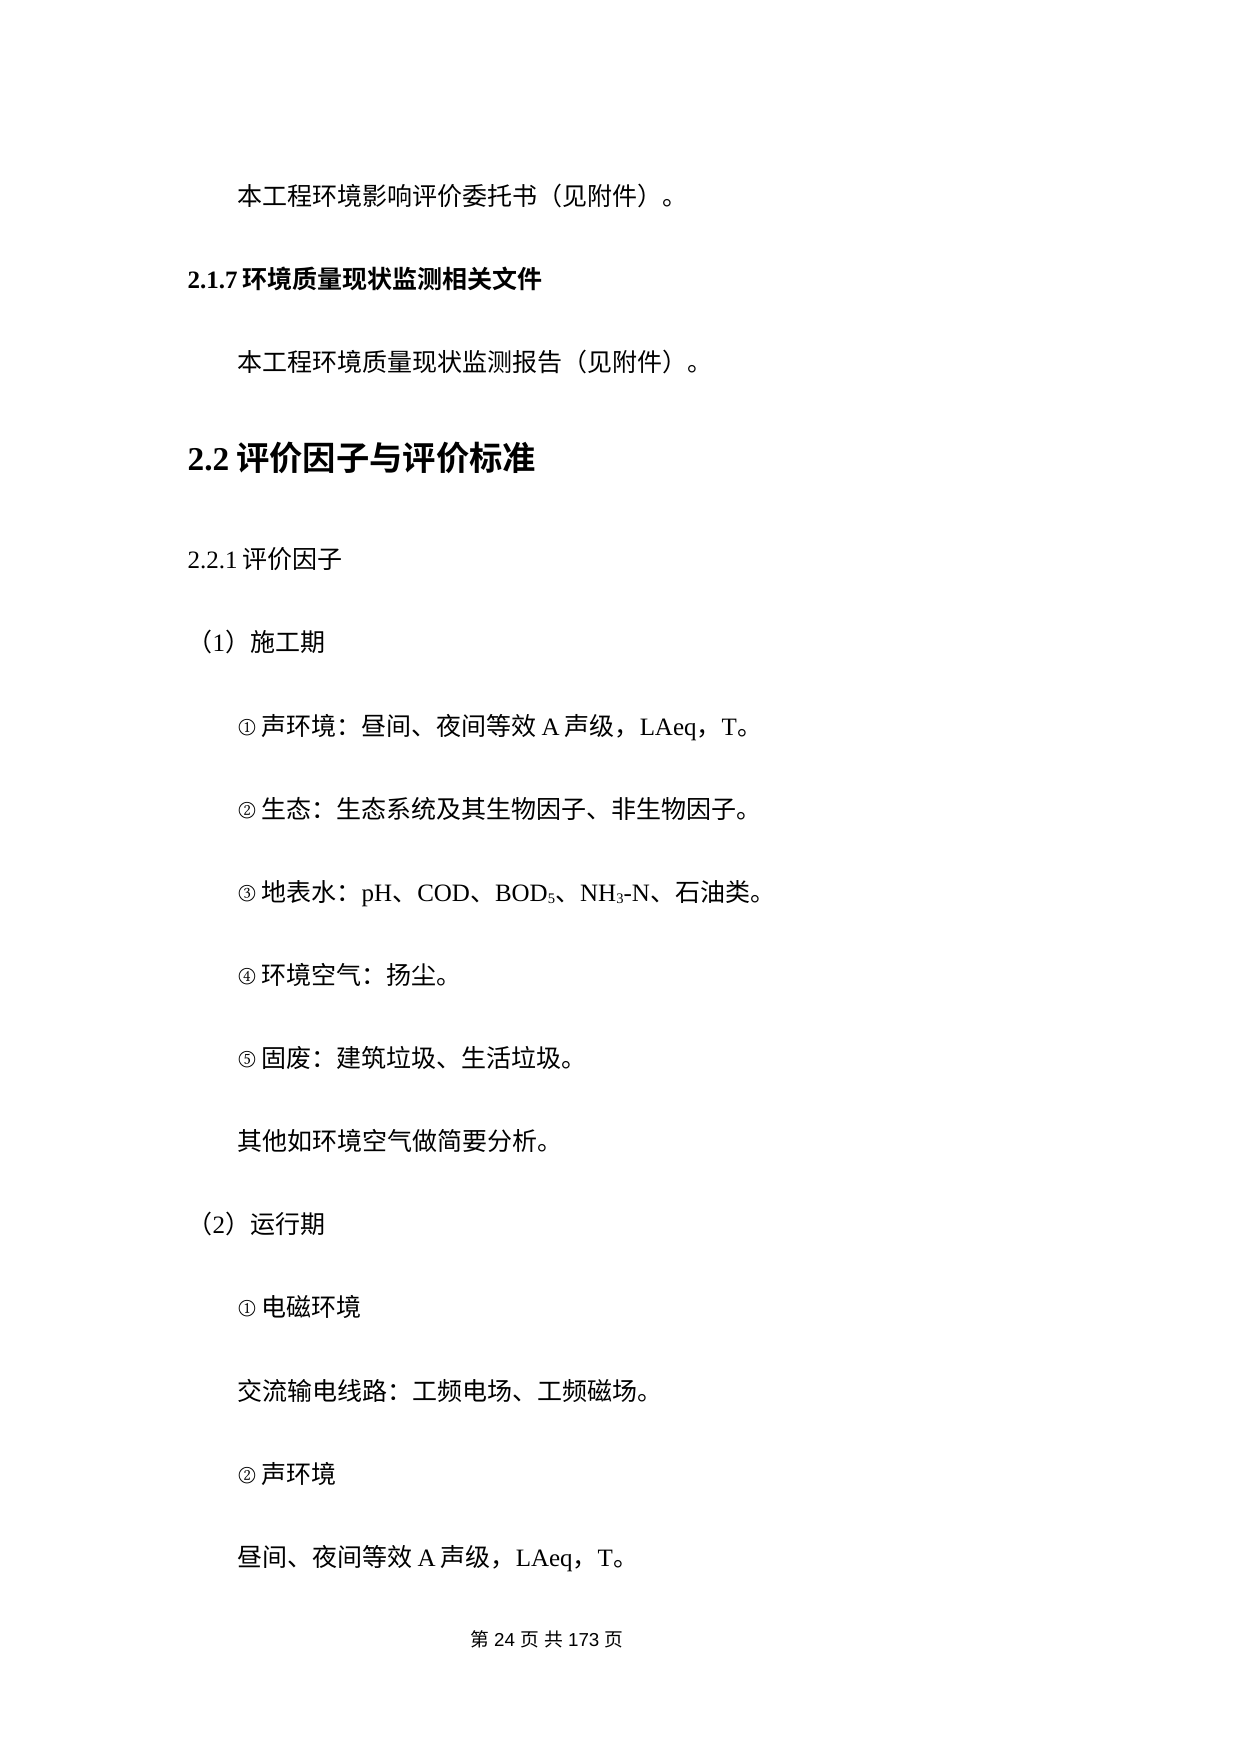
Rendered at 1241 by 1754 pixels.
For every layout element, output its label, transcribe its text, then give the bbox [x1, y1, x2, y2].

text ②声环境 [187, 1440, 1053, 1505]
text 本工程环境影响评价委托书（见附件）。 [187, 162, 1053, 227]
text ①声环境：昼间、夜间等效A声级，LAeq，T。 [187, 692, 1053, 757]
text ③地表水：pH、COD、BOD5、NH3-N、石油类。 [187, 858, 1053, 923]
text ④环境空气：扬尘。 [187, 941, 1053, 1006]
text 其他如环境空气做简要分析。 [187, 1107, 1053, 1172]
text （1）施工期 [187, 608, 1053, 673]
text 本工程环境质量现状监测报告（见附件）。 [187, 328, 1053, 393]
text 交流输电线路：工频电场、工频磁场。 [187, 1357, 1053, 1422]
text ⑤固废：建筑垃圾、生活垃圾。 [187, 1024, 1053, 1089]
text ①电磁环境 [187, 1273, 1053, 1338]
subtitle 2.2评价因子与评价标准 [187, 424, 1053, 489]
text 2.1.7环境质量现状监测相关文件 [187, 245, 1053, 310]
text ②生态：生态系统及其生物因子、非生物因子。 [187, 775, 1053, 840]
text （2）运行期 [187, 1190, 1053, 1255]
text 2.2.1评价因子 [187, 525, 1053, 590]
text 昼间、夜间等效A声级，LAeq，T。 [187, 1523, 1053, 1588]
